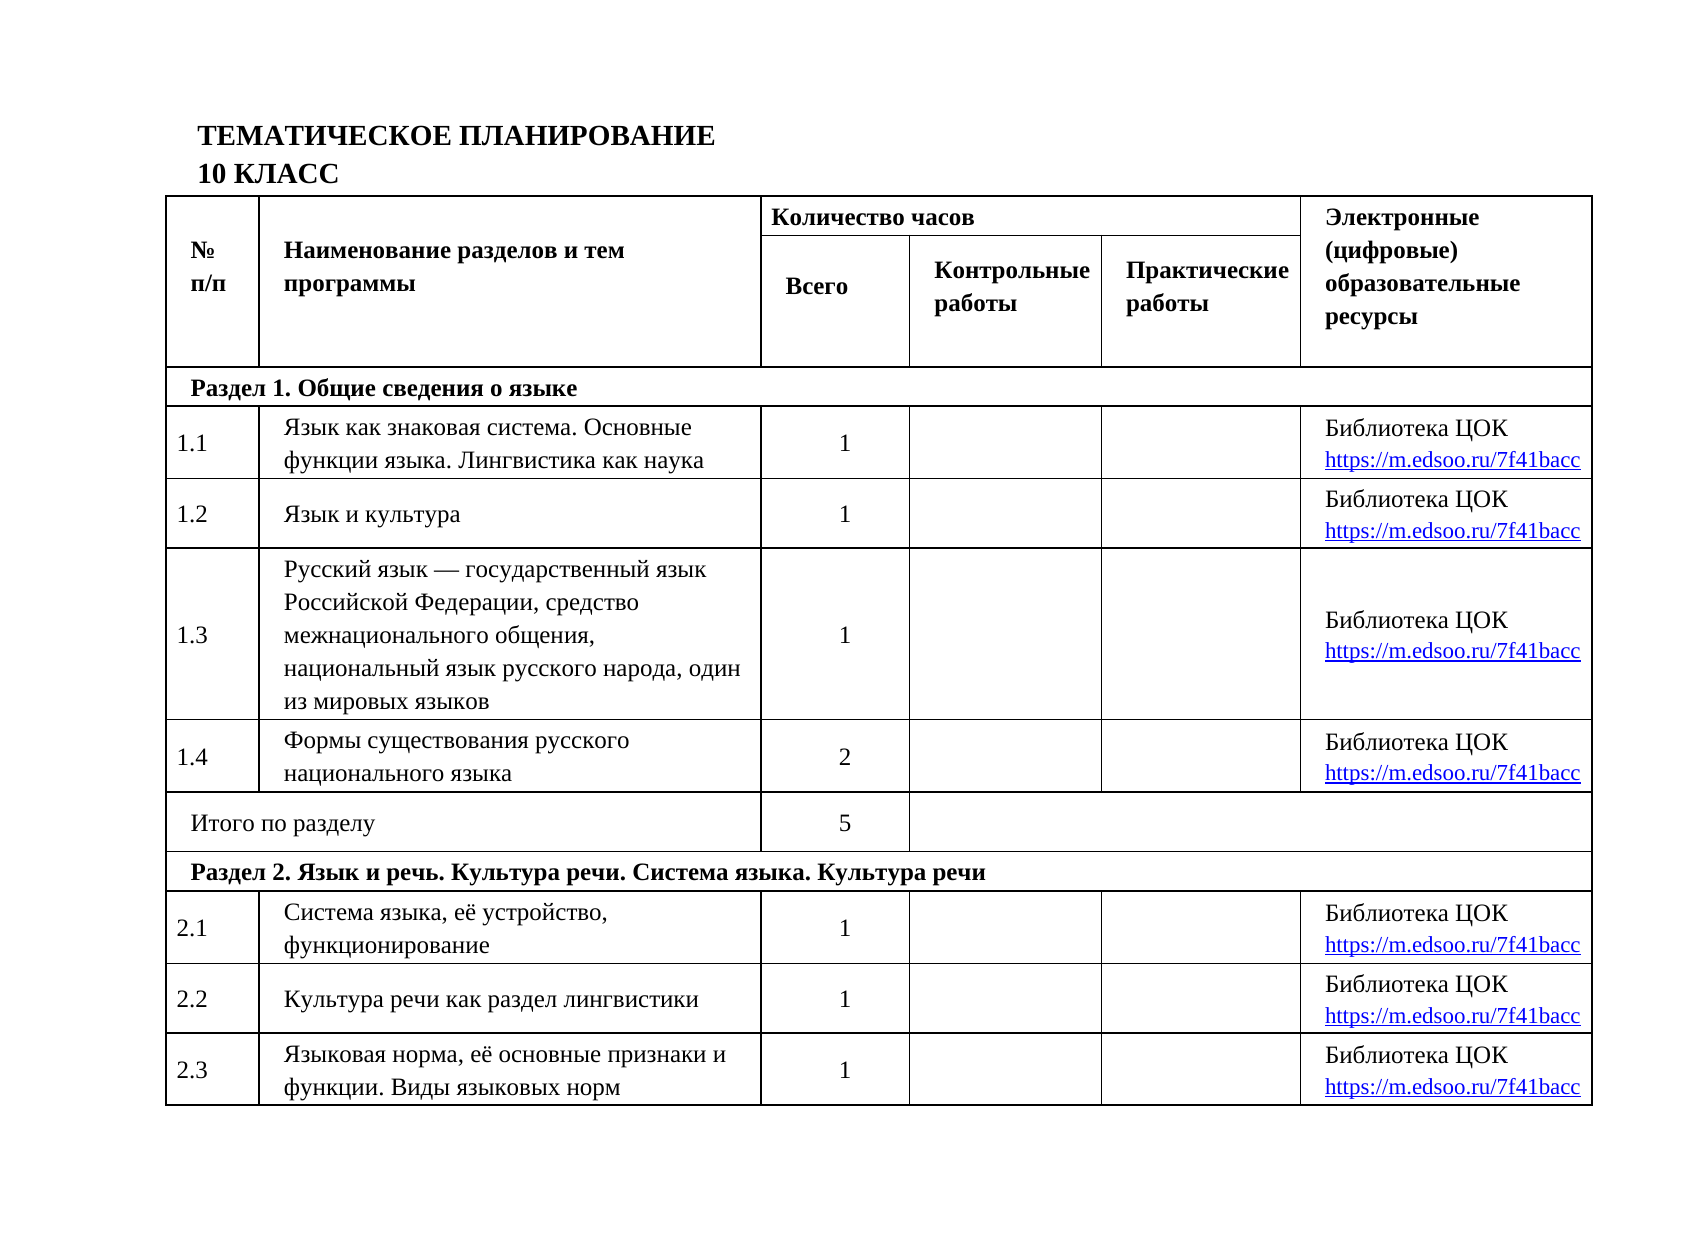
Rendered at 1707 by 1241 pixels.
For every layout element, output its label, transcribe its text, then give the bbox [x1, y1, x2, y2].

table_cell Практические работы [1102, 236, 1300, 366]
table_cell Система языка, её устройство, функционирование [260, 892, 760, 962]
table_cell 2.1 [167, 892, 258, 962]
table_cell 1.4 [167, 720, 258, 791]
table_cell Раздел 2. Язык и речь. Культура речи. Система языка. Культура речи [167, 852, 1591, 890]
text ТЕМАТИЧЕСКОЕ ПЛАНИРОВАНИЕ [190, 118, 1618, 152]
table_cell [1102, 892, 1300, 962]
table_cell Библиотека ЦОК https://m.edsoo.ru/7f41bacc [1301, 549, 1591, 719]
table_cell Культура речи как раздел лингвистики [260, 964, 760, 1032]
table_cell 1 [762, 407, 909, 478]
table_cell Библиотека ЦОК https://m.edsoo.ru/7f41bacc [1301, 720, 1591, 791]
table_cell 1.2 [167, 479, 258, 547]
table_cell 1 [762, 892, 909, 962]
table_cell [910, 892, 1101, 962]
table_cell Библиотека ЦОК https://m.edsoo.ru/7f41bacc [1301, 892, 1591, 962]
table_cell Язык как знаковая система. Основные функции языка. Лингвистика как наука [260, 407, 760, 478]
table_cell [1102, 720, 1300, 791]
table_cell Библиотека ЦОК https://m.edsoo.ru/7f41bacc [1301, 479, 1591, 547]
table_cell [910, 479, 1101, 547]
table_header Количество часов [762, 197, 1300, 234]
table_cell Русский язык — государственный язык Российской Федерации, средство межнационального общения, национальный язык русского народа, один из мировых языков [260, 549, 760, 719]
table_cell Языковая норма, её основные признаки и функции. Виды языковых норм [260, 1034, 760, 1104]
table_cell Всего [762, 236, 909, 366]
table_cell Итого по разделу [167, 793, 760, 851]
table_header Наименование разделов и тем программы [260, 197, 760, 366]
table_cell [1102, 407, 1300, 478]
table_header Электронные (цифровые) образовательные ресурсы [1301, 197, 1591, 366]
table_cell [910, 1034, 1101, 1104]
table_cell Язык и культура [260, 479, 760, 547]
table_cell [1301, 964, 1591, 1032]
table_cell 2.3 [167, 1034, 258, 1104]
table_cell [1102, 964, 1300, 1032]
table_cell [910, 793, 1591, 851]
table_cell 2 [762, 720, 909, 791]
table_cell 1 [762, 1034, 909, 1104]
text 10 КЛАСС [190, 157, 1618, 190]
table_cell 2.2 [167, 964, 258, 1032]
table_cell [910, 407, 1101, 478]
table_cell Библиотека ЦОК https://m.edsoo.ru/7f41bacc [1301, 407, 1591, 478]
table_cell [1102, 479, 1300, 547]
table_cell 5 [762, 793, 909, 851]
table_cell Контрольные работы [910, 236, 1101, 366]
table_cell [910, 720, 1101, 791]
table_cell 1 [762, 479, 909, 547]
table_cell Формы существования русского национального языка [260, 720, 760, 791]
table_cell 1.3 [167, 549, 258, 719]
table_cell [910, 964, 1101, 1032]
table_cell 1.1 [167, 407, 258, 478]
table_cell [1301, 1034, 1591, 1104]
table_cell Раздел 1. Общие сведения о языке [167, 368, 1591, 405]
table_cell [1102, 549, 1300, 719]
table_cell [1102, 1034, 1300, 1104]
table_cell [910, 549, 1101, 719]
table_cell 1 [762, 549, 909, 719]
table_cell 1 [762, 964, 909, 1032]
table_header № п/п [167, 197, 258, 366]
